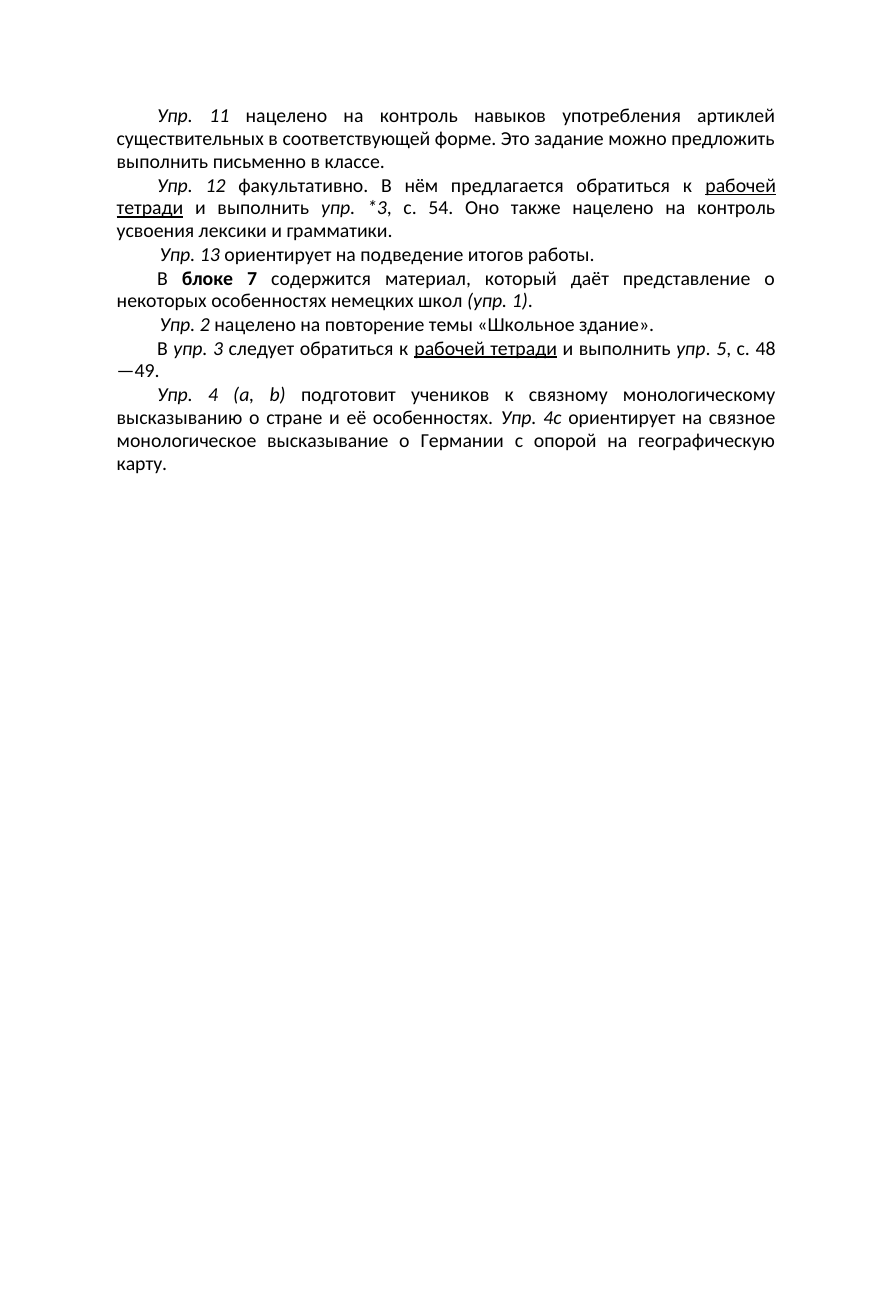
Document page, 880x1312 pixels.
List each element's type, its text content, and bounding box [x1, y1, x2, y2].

text Упр. 13 ориентирует на подведение итогов работы. [159, 243, 776, 266]
text Упр. 4 (а, b) подготовит учеников к связному монологическому высказыванию о стране и её особенностях. Упр. 4с ориентирует на связное монологическое высказывание о Германии с опорой на географическую карту. [116, 383, 776, 475]
text Упр. 2 нацелено на повторение темы «Школьное здание». [159, 313, 776, 336]
text Упр. 11 нацелено на контроль навыков употребления артиклей существительных в соответствующей форме. Это задание можно предложить выполнить письменно в классе. [116, 104, 776, 173]
text В упр. 3 следует обратиться к рабочей тетради и выполнить упр. 5, с. 48—49. [116, 337, 776, 382]
text Упр. 12 факультативно. В нём предлагается обратиться к рабочей тетради и выполнить упр. *3, с. 54. Оно также нацелено на контроль усвоения лексики и грамматики. [116, 174, 776, 243]
text В блоке 7 содержится материал, который даёт представление о некоторых особенностях немецких школ (упр. 1). [116, 267, 776, 313]
